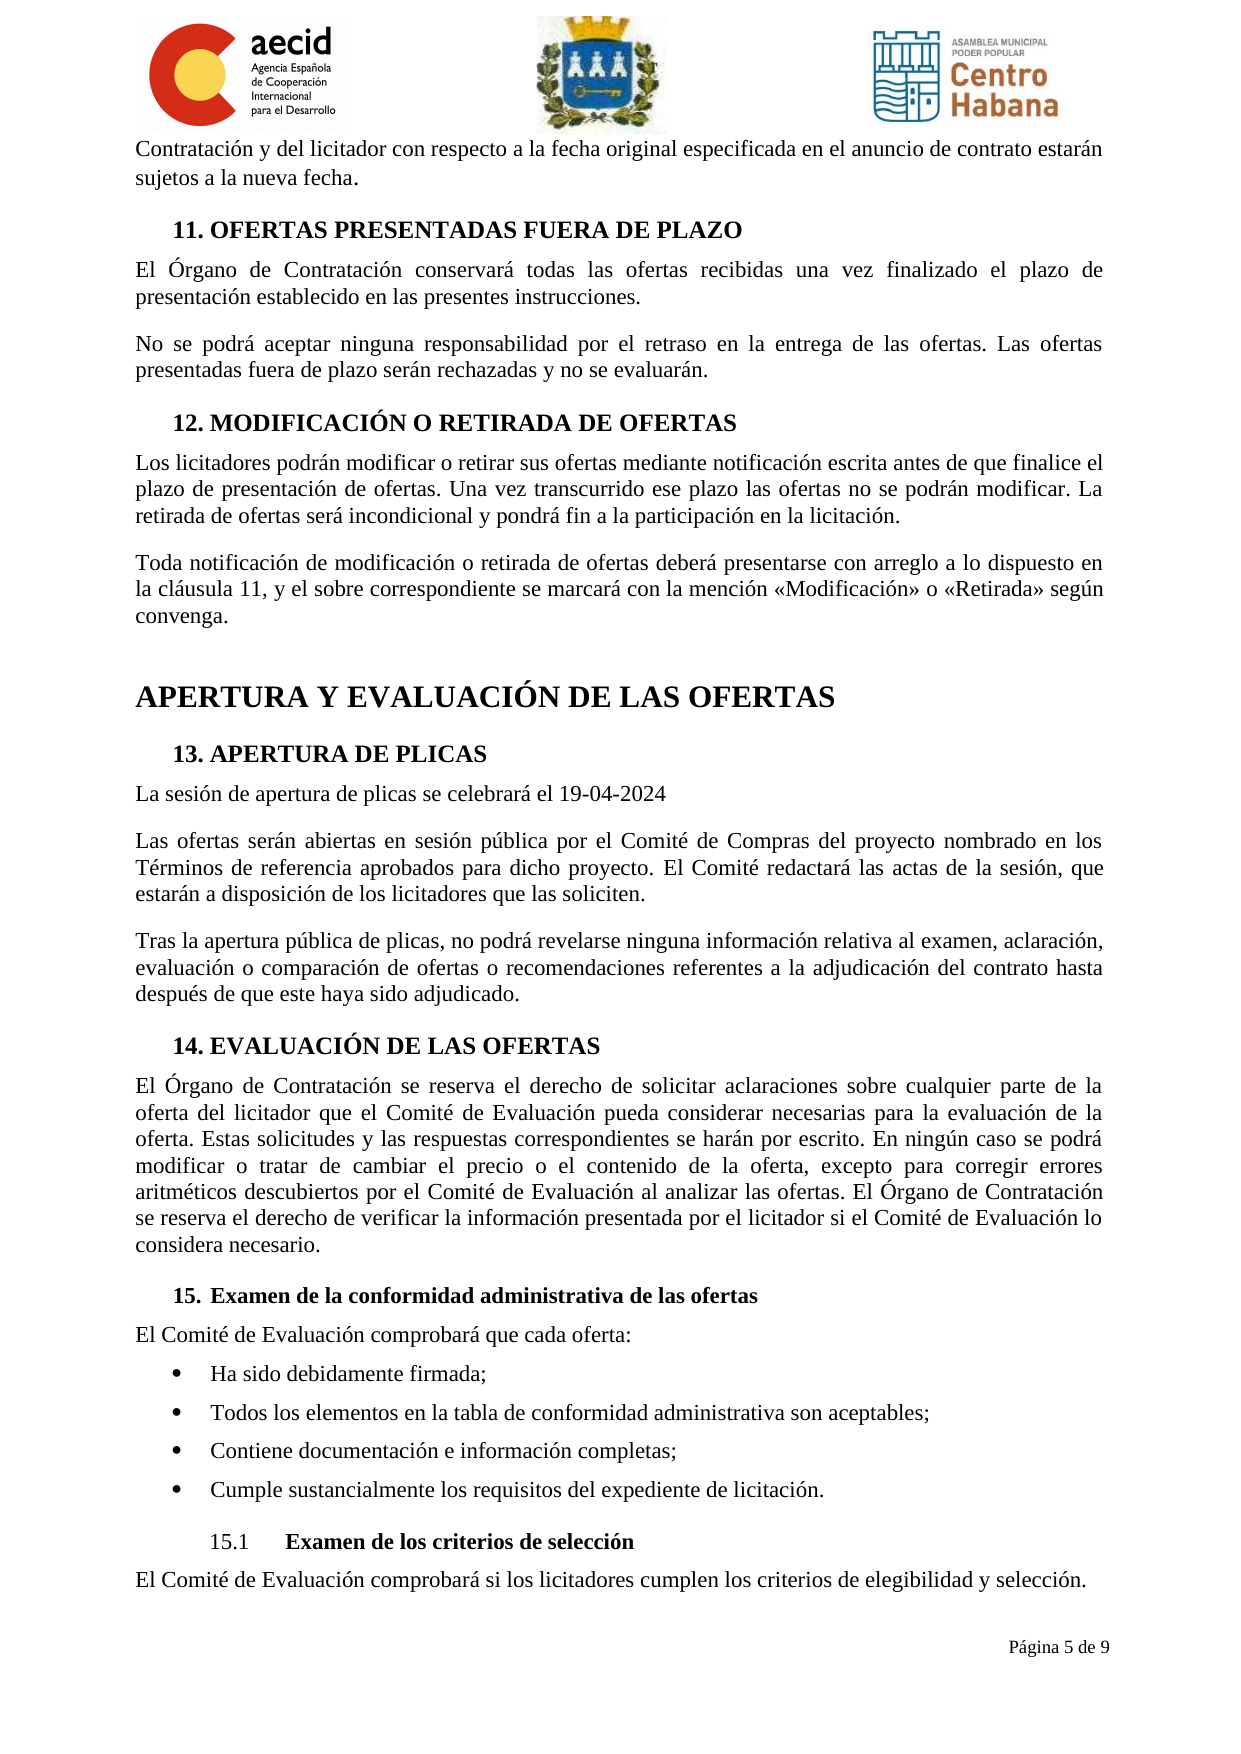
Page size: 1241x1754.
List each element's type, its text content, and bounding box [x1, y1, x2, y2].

subtitle Ha sido debidamente firmada; [173, 1360, 1105, 1386]
subtitle Cumple sustancialmente los requisitos del expediente de licitación. [173, 1476, 1105, 1503]
text El Órgano de Contratación conservará todas las ofertas recibidas una vez finalizado el plazo de presentación establecido en las presentes instrucciones. [135, 257, 1105, 309]
list APERTURA DE PLICAS [172, 739, 1105, 768]
text Los licitadores podrán modificar o retirar sus ofertas mediante notificación escrita antes de que finalice el plazo de presentación de ofertas. Una vez transcurrido ese plazo las ofertas no se podrán modificar. La retirada de ofertas será incondicional y pondrá fin a la participación en la licitación. [135, 449, 1105, 528]
text Toda notificación de modificación o retirada de ofertas deberá presentarse con arreglo a lo dispuesto en la cláusula 11, y el sobre correspondiente se marcará con la mención «Modificación» o «Retirada» según convenga. [135, 549, 1105, 628]
subtitle 15.1 Examen de los criterios de selección [209, 1528, 1105, 1554]
subtitle El Comité de Evaluación comprobará si los licitadores cumplen los criterios de elegibilidad y selección. [135, 1567, 1105, 1593]
list MODIFICACIÓN O RETIRADA DE OFERTAS [172, 408, 1105, 437]
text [135, 135, 1105, 190]
text La sesión de apertura de plicas se celebrará el 19-04-2024 [135, 780, 1105, 807]
list EVALUACIÓN DE LAS OFERTAS [172, 1031, 1105, 1060]
subtitle Contiene documentación e información completas; [173, 1437, 1105, 1464]
text El Comité de Evaluación comprobará que cada oferta: [135, 1321, 1105, 1347]
text No se podrá aceptar ninguna responsabilidad por el retraso en la entrega de las ofertas. Las ofertas presentadas fuera de plazo serán rechazadas y no se evaluarán. [135, 330, 1105, 383]
list OFERTAS PRESENTADAS FUERA DE PLAZO [172, 215, 1105, 244]
subtitle APERTURA Y EVALUACIÓN DE LAS OFERTAS [135, 678, 1105, 714]
text Tras la apertura pública de plicas, no podrá revelarse ninguna información relativa al examen, aclaración, evaluación o comparación de ofertas o recomendaciones referentes a la adjudicación del contrato hasta después de que este haya sido adjudicado. [135, 927, 1105, 1006]
picture [136, 16, 352, 133]
list Examen de la conformidad administrativa de las ofertas [173, 1282, 1105, 1308]
text Las ofertas serán abiertas en sesión pública por el Comité de Compras del proyecto nombrado en los Términos de referencia aprobados para dicho proyecto. El Comité redactará las actas de la sesión, que estarán a disposición de los licitadores que las soliciten. [135, 827, 1105, 906]
text El Órgano de Contratación se reserva el derecho de solicitar aclaraciones sobre cualquier parte de la oferta del licitador que el Comité de Evaluación pueda considerar necesarias para la evaluación de la oferta. Estas solicitudes y las respuestas correspondientes se harán por escrito. En ningún caso se podrá modificar o tratar de cambiar el precio o el contenido de la oferta, excepto para corregir errores aritméticos descubiertos por el Comité de Evaluación al analizar las ofertas. El Órgano de Contratación se reserva el derecho de verificar la información presentada por el licitador si el Comité de Evaluación lo considera necesario. [135, 1073, 1105, 1257]
picture [866, 25, 1066, 128]
picture [532, 16, 668, 133]
subtitle Todos los elementos en la tabla de conformidad administrativa son aceptables; [173, 1399, 1105, 1425]
